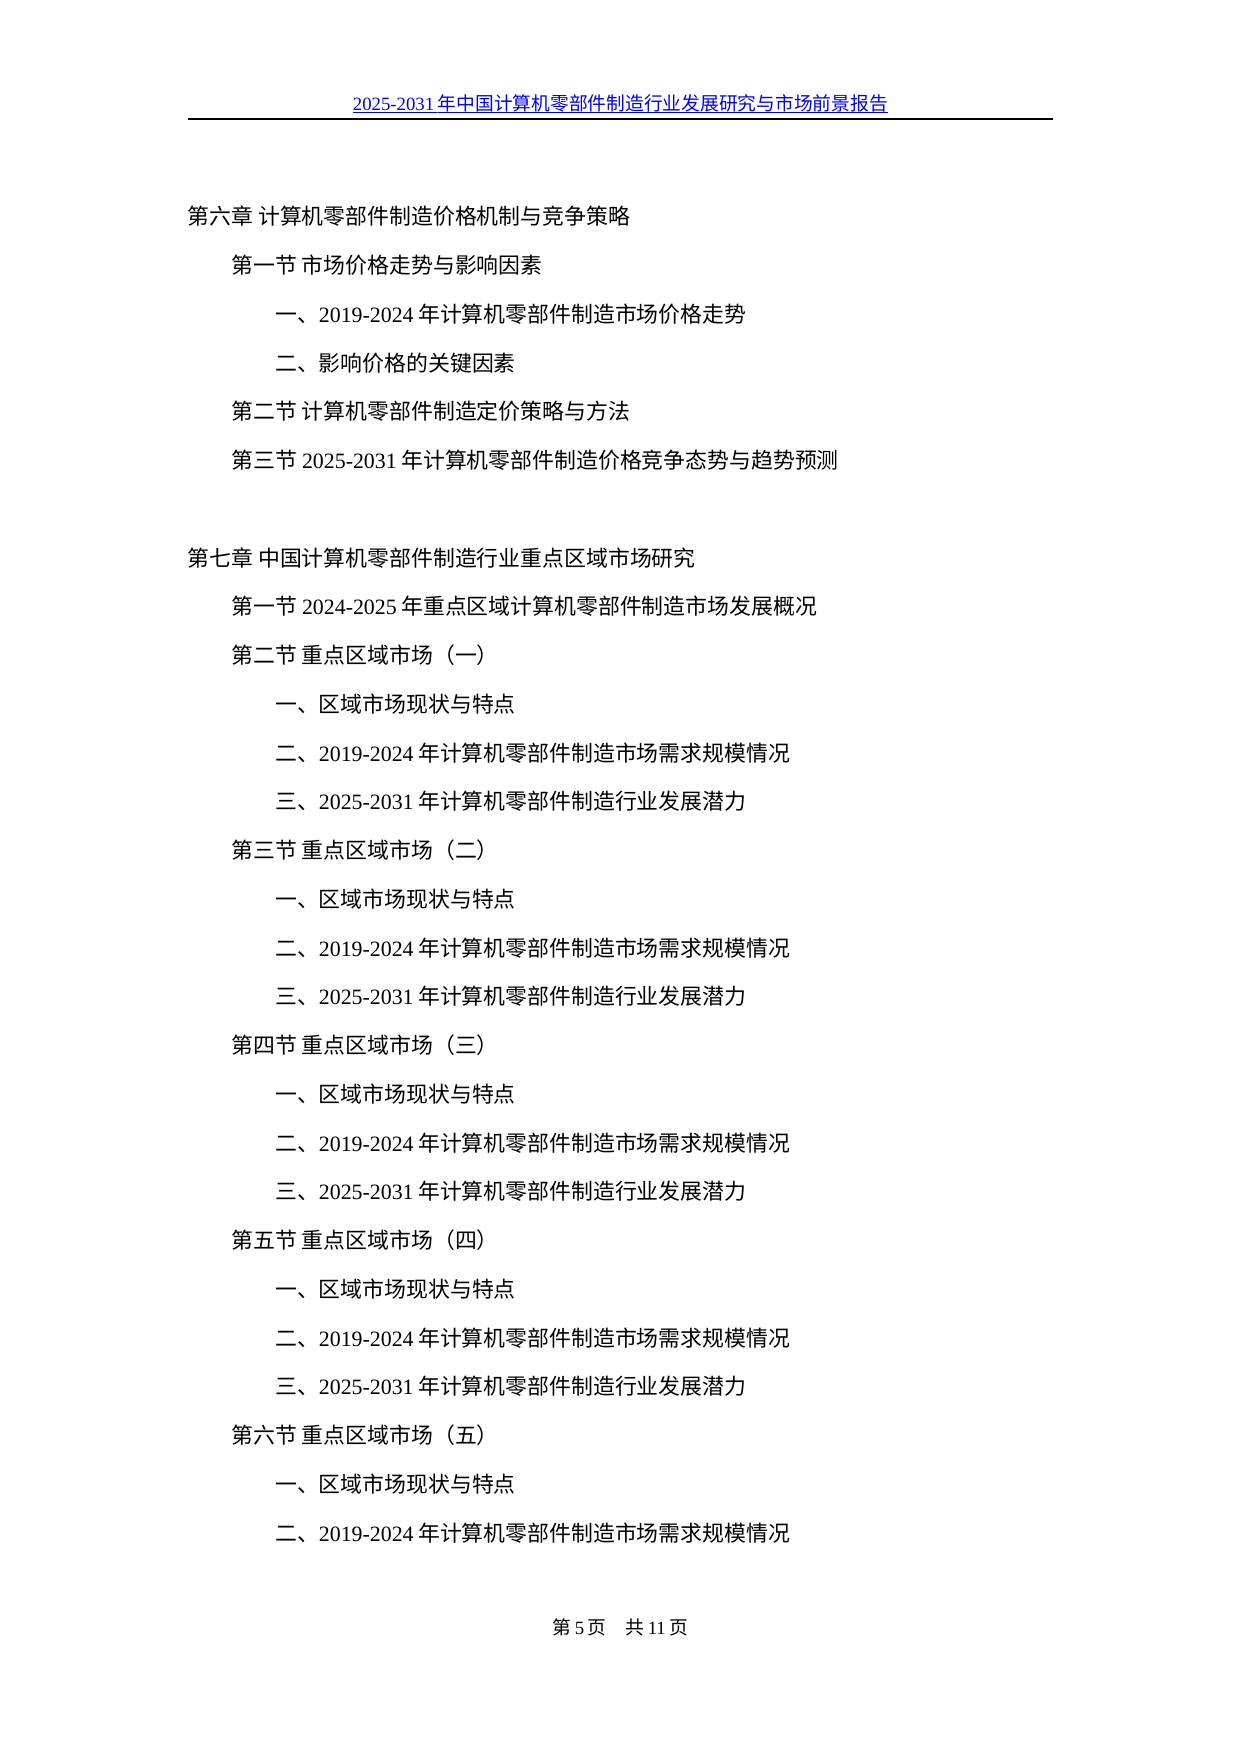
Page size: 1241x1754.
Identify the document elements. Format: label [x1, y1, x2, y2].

text [187, 150, 1053, 1548]
